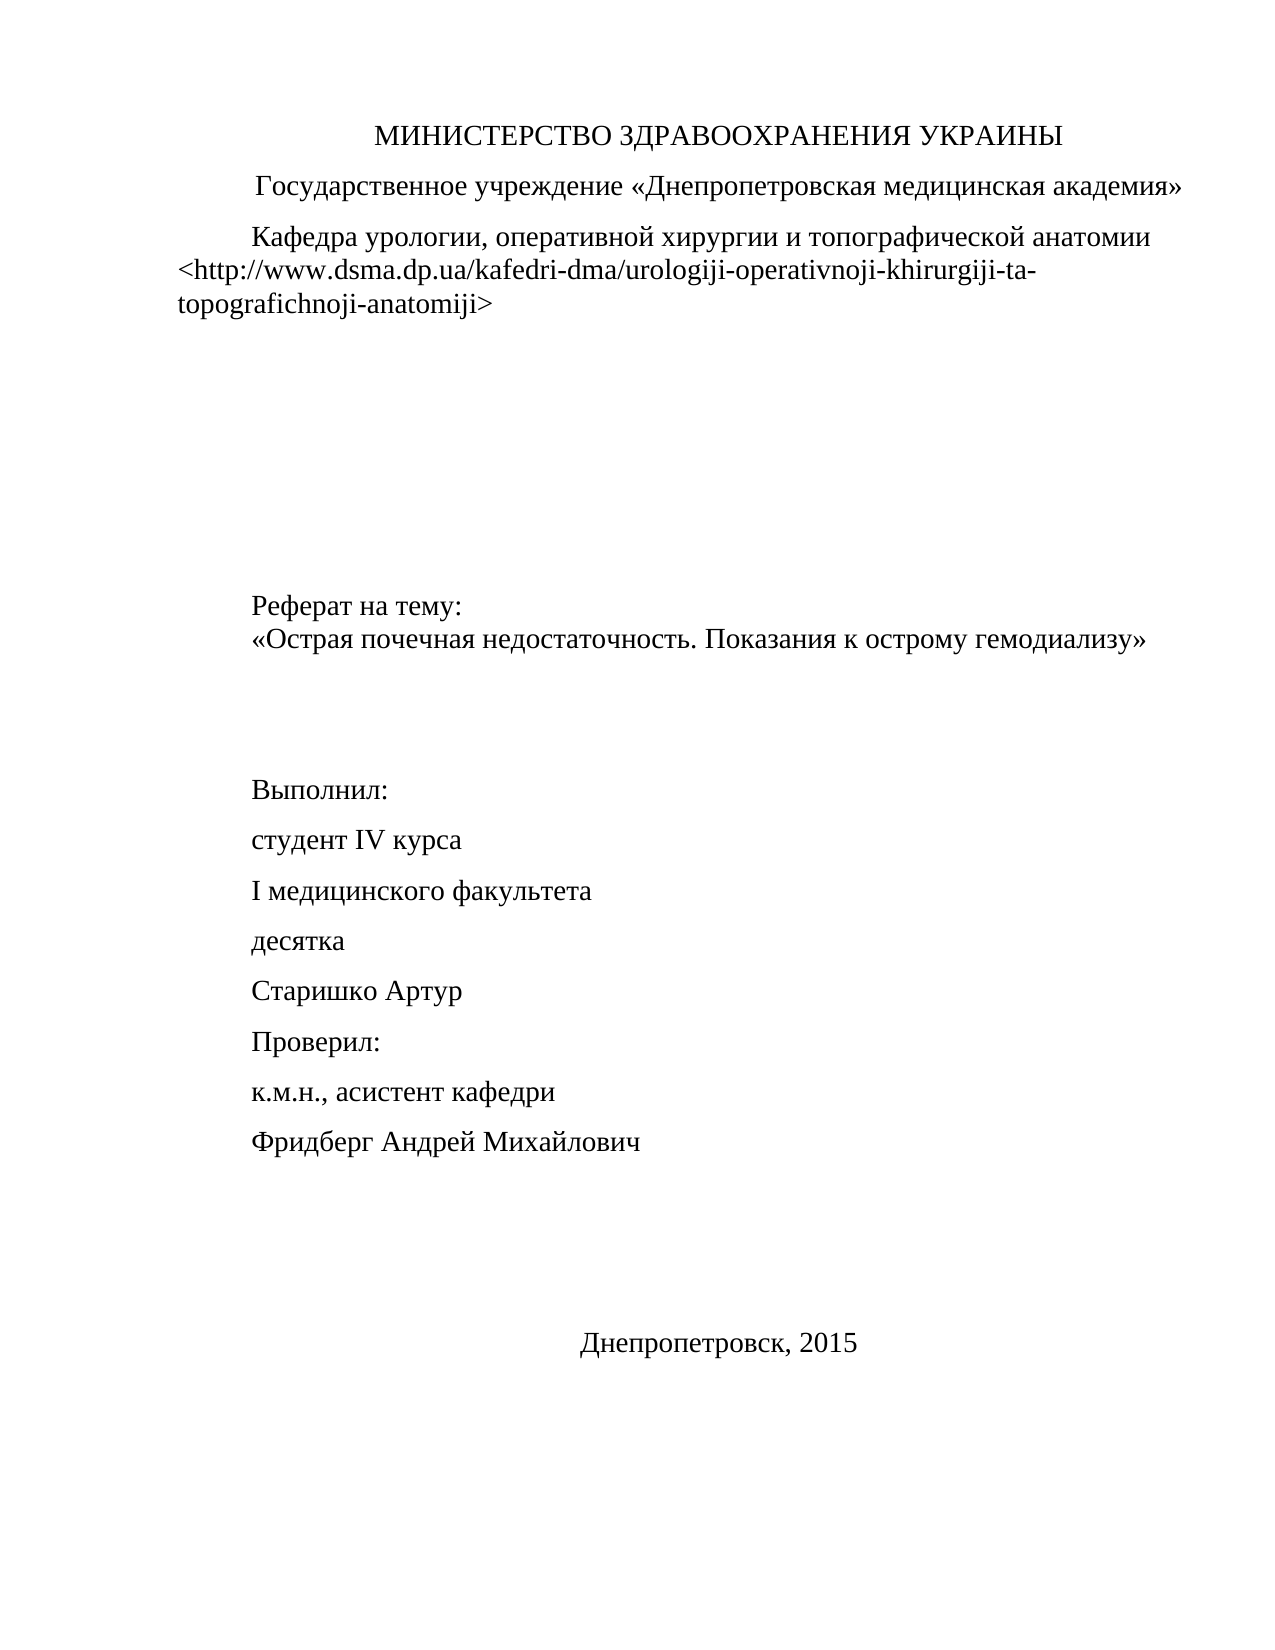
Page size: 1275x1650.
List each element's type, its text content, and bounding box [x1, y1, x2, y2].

text Днепропетровск, 2015 [177, 1326, 1186, 1359]
text Проверил: [177, 1024, 1186, 1057]
text І медицинского факультета [177, 873, 1186, 906]
text МИНИСТЕРСТВО ЗДРАВООХРАНЕНИЯ УКРАИНЫ [177, 118, 1186, 152]
text десятка [177, 923, 1186, 957]
text Государственное учреждение «Днепропетровская медицинская академия» [177, 168, 1186, 202]
text «Острая почечная недостаточность. Показания к острому гемодиализу» [177, 621, 1186, 655]
text студент IV курса [177, 822, 1186, 856]
text Выполнил: [177, 772, 1186, 806]
text Старишко Артур [177, 973, 1186, 1007]
text Реферат на тему: [177, 588, 1186, 621]
text Фридберг Андрей Михайлович [177, 1124, 1186, 1158]
text Кафедра урологии, оперативной хирургии и топографической анатомии <http://www.dsma.dp.ua/kafedri-dma/urologiji-operativnoji-khirurgiji-ta-topografichnoji-anatomiji> [177, 219, 1186, 319]
text к.м.н., асистент кафедри [177, 1074, 1186, 1108]
